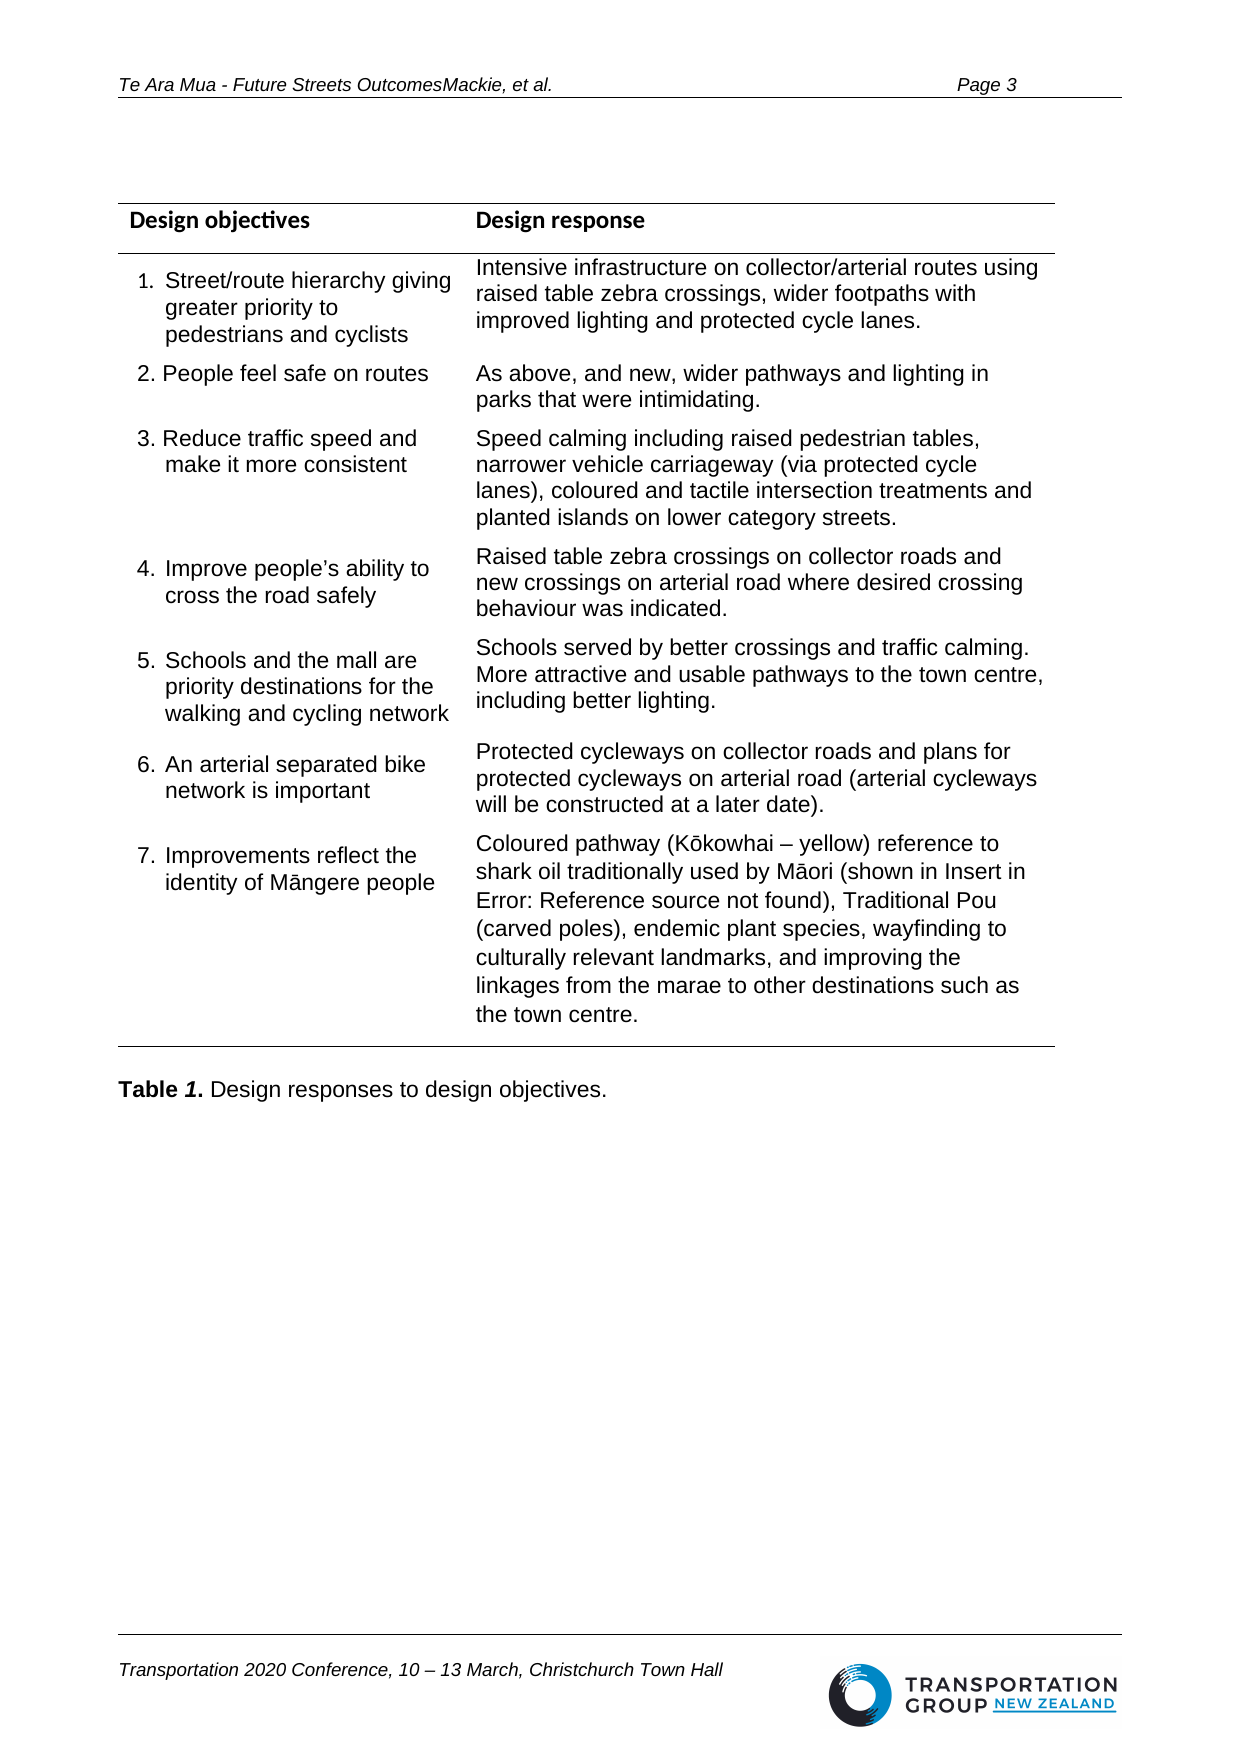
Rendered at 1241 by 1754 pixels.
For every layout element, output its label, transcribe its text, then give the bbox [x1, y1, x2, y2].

table_cell Schools served by better crossings and traffic calming. More attractive and usable pathways to the town centre, including better lighting. [464, 634, 1055, 738]
table_cell 3. Reduce traffic speed and make it more consistent [118, 425, 464, 543]
table_cell As above, and new, wider pathways and lighting in parks that were intimidating. [464, 360, 1055, 425]
picture [818, 1656, 1122, 1728]
table_cell Street/route hierarchy giving greater priority to pedestrians and cyclists [118, 254, 464, 359]
table_cell Improvements reflect the identity of Māngere people [118, 830, 464, 1046]
table_header Design response [464, 204, 1055, 253]
text Table 1. Design responses to design objectives. [118, 1076, 1122, 1102]
table_cell Raised table zebra crossings on collector roads and new crossings on arterial road where desired crossing behaviour was indicated. [464, 543, 1055, 634]
table_cell An arterial separated bike network is important [118, 738, 464, 830]
table_cell Speed calming including raised pedestrian tables, narrower vehicle carriageway (via protected cycle lanes), coloured and tactile intersection treatments and planted islands on lower category streets. [464, 425, 1055, 543]
table_header Design objectives [118, 204, 464, 253]
table_cell Protected cycleways on collector roads and plans for protected cycleways on arterial road (arterial cycleways will be constructed at a later date). [464, 738, 1055, 830]
table_cell Intensive infrastructure on collector/arterial routes using raised table zebra crossings, wider footpaths with improved lighting and protected cycle lanes. [464, 254, 1055, 359]
table_cell Schools and the mall are priority destinations for the walking and cycling network [118, 634, 464, 738]
table_cell 2. People feel safe on routes [118, 360, 464, 425]
table_cell Improve people’s ability to cross the road safely [118, 543, 464, 634]
